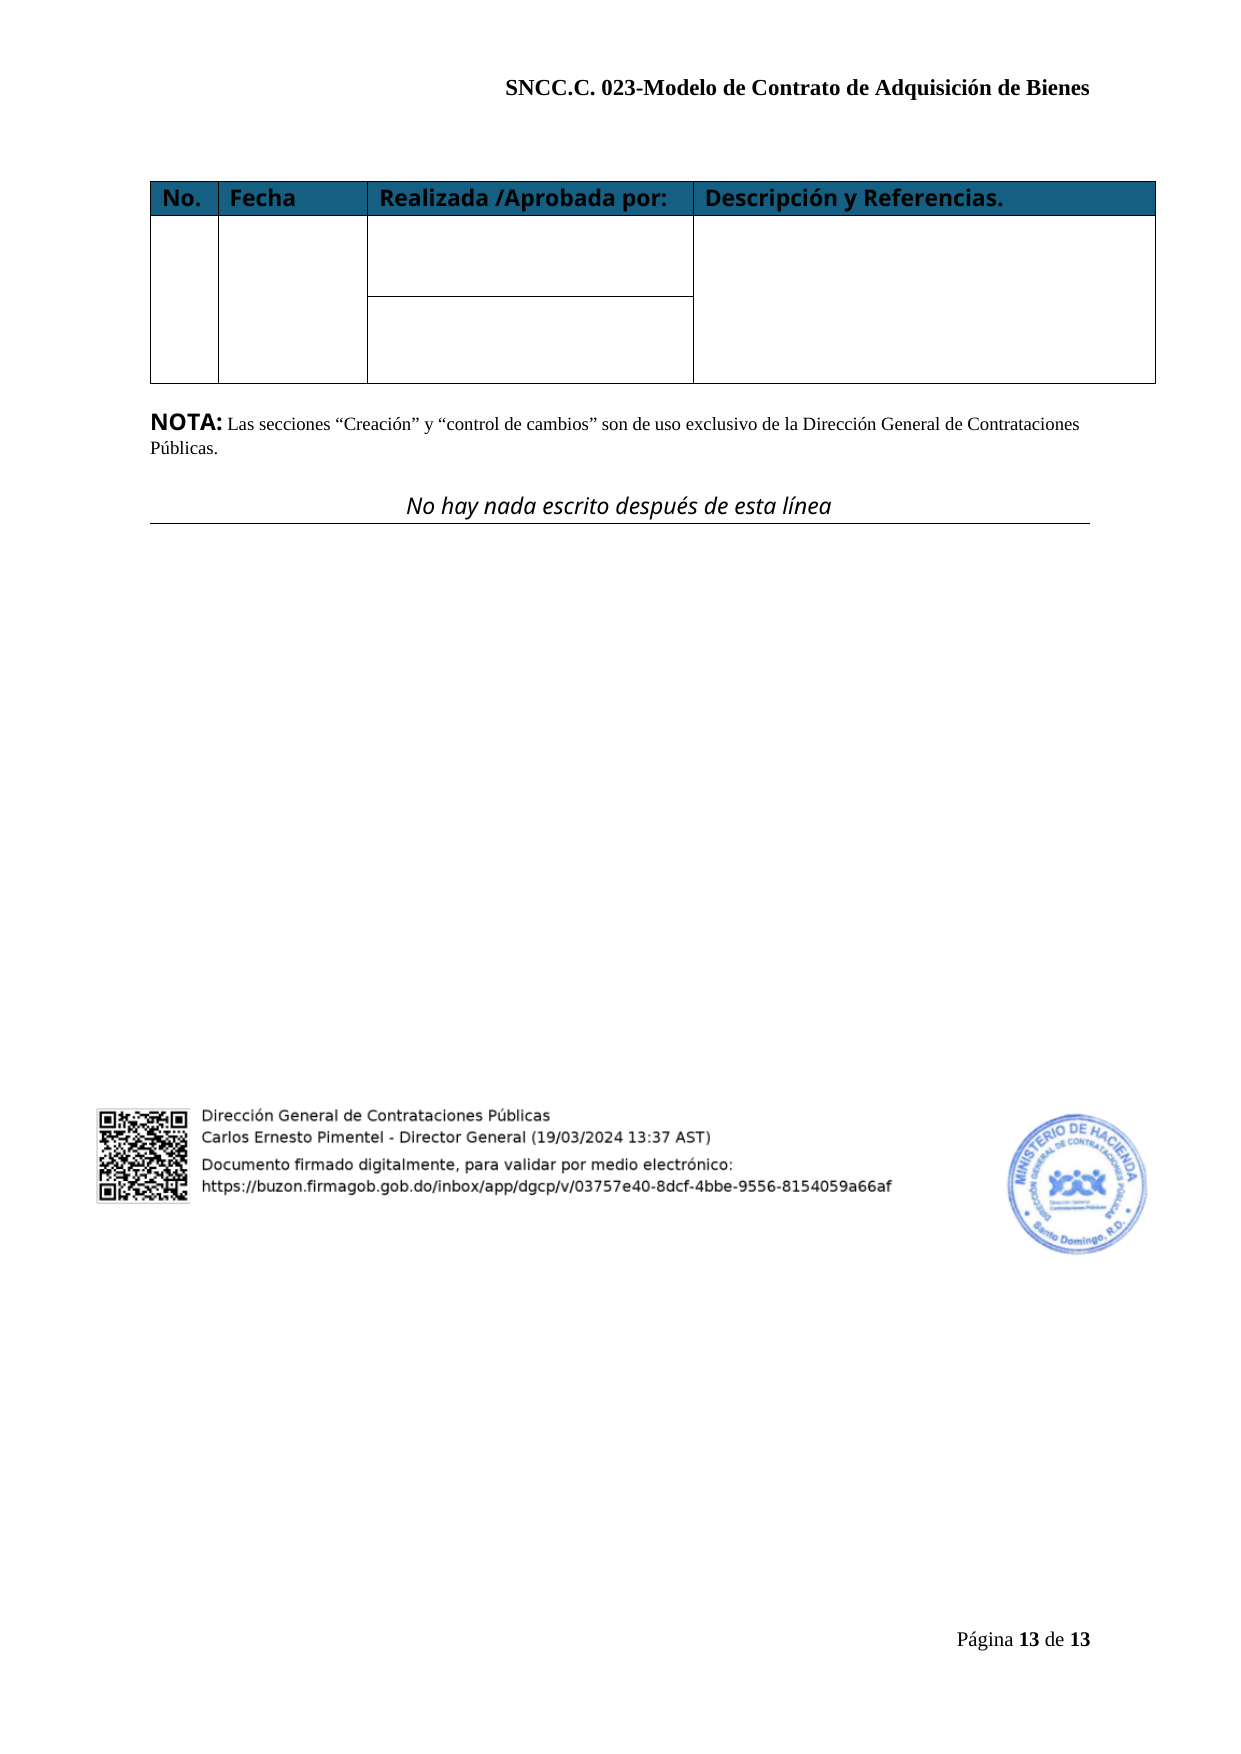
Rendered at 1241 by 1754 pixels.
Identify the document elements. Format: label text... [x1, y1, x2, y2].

table_cell [694, 216, 1155, 383]
text No hay nada escrito después de esta línea [150, 490, 1090, 523]
table_cell [151, 216, 218, 383]
table_cell [368, 216, 693, 296]
table_cell [219, 216, 367, 383]
table_header No. [151, 182, 218, 215]
table_header Fecha [219, 182, 367, 215]
table_cell [368, 297, 693, 383]
picture [89, 1091, 1152, 1257]
table_header Realizada /Aprobada por: [368, 182, 693, 215]
text NOTA: Las secciones “Creación” y “control de cambios” son de uso exclusivo de la Dirección General de Contrataciones Públicas. [150, 406, 1090, 459]
table_header Descripción y Referencias. [694, 182, 1155, 215]
